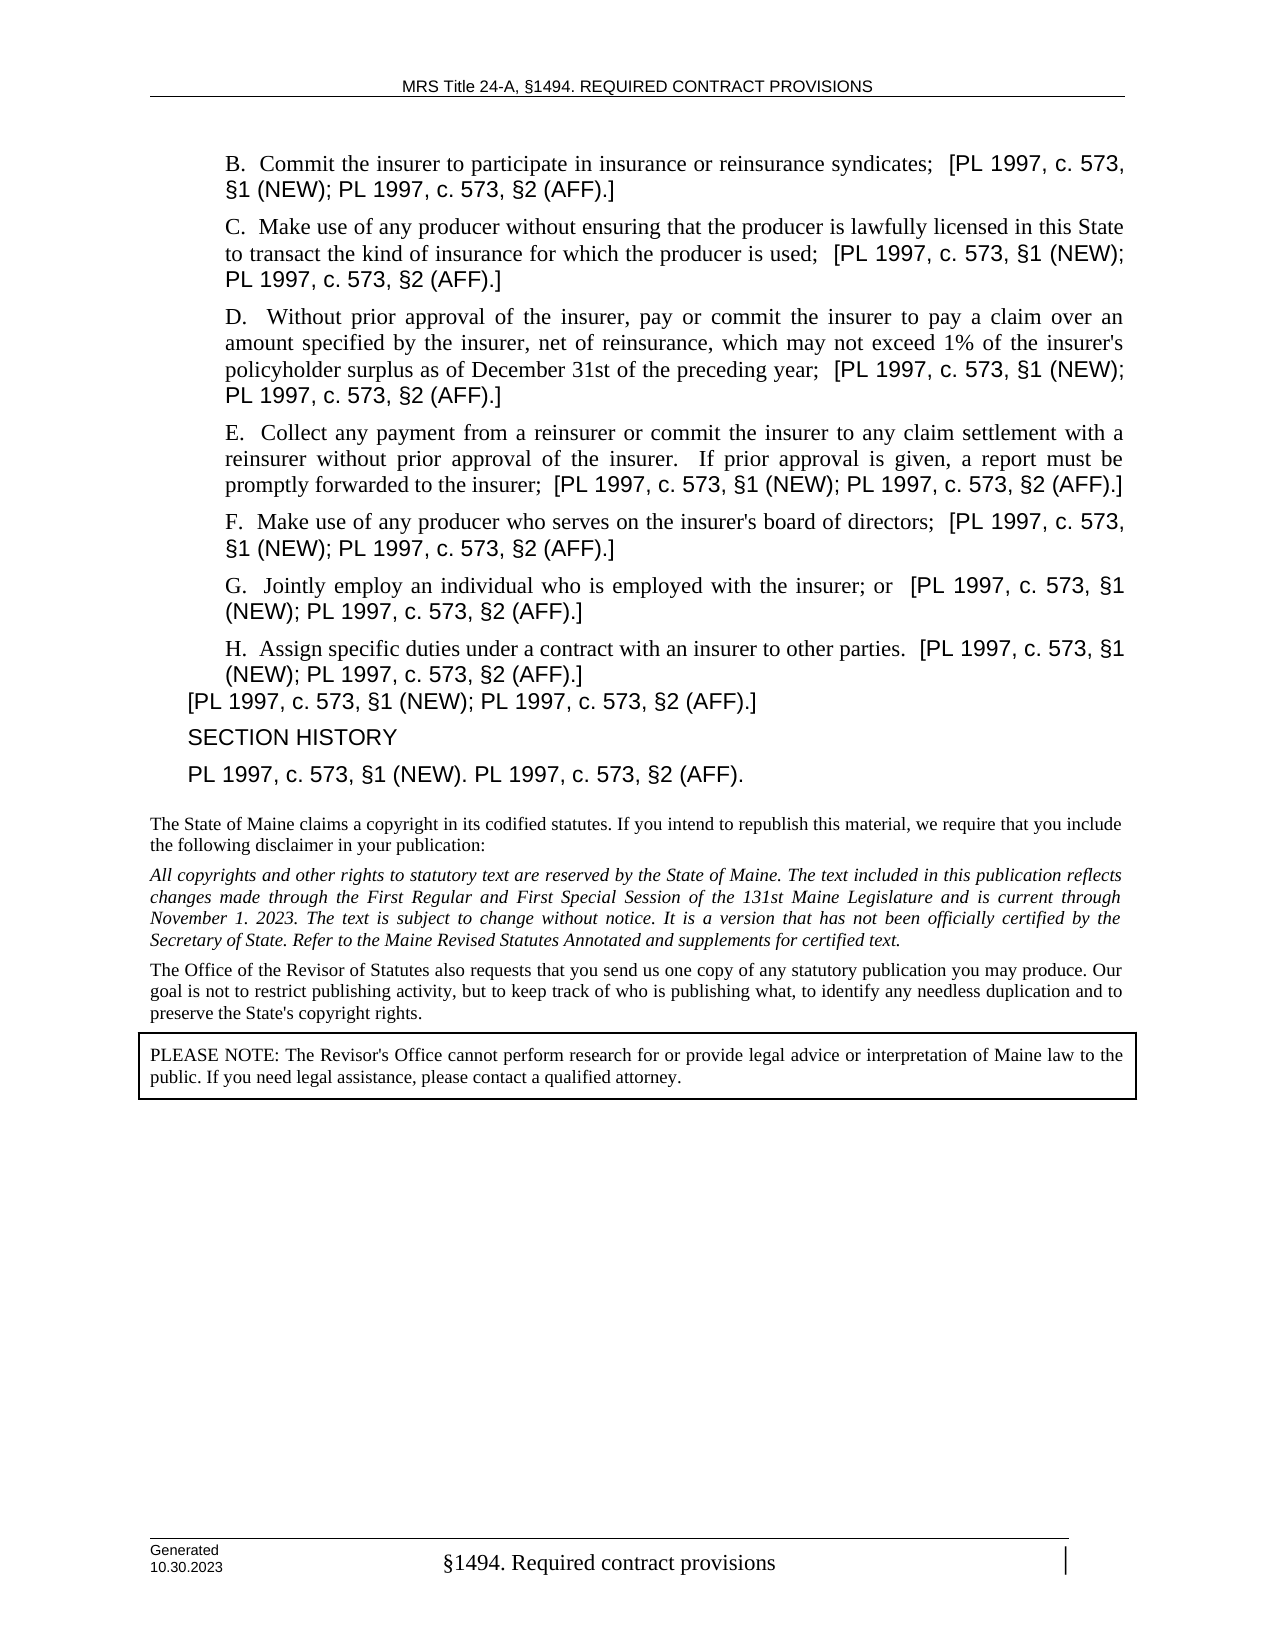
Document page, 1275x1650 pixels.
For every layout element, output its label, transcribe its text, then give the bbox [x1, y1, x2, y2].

text C. Make use of any producer without ensuring that the producer is lawfully licensed in this State to transact the kind of insurance for which the producer is used; [PL 1997, c. 573, §1 (NEW); PL 1997, c. 573, §2 (AFF).] [225, 213, 1125, 292]
text E. Collect any payment from a reinsurer or commit the insurer to any claim settlement with a reinsurer without prior approval of the insurer. If prior approval is given, a report must be promptly forwarded to the insurer; [PL 1997, c. 573, §1 (NEW); PL 1997, c. 573, §2 (AFF).] [225, 419, 1125, 498]
text [PL 1997, c. 573, §1 (NEW); PL 1997, c. 573, §2 (AFF).] [187, 688, 1125, 714]
text The Office of the Revisor of Statutes also requests that you send us one copy of any statutory publication you may produce. Our goal is not to restrict publishing activity, but to keep track of who is publishing what, to identify any needless duplication and to preserve the State's copyright rights. [150, 958, 1125, 1023]
text B. Commit the insurer to participate in insurance or reinsurance syndicates; [PL 1997, c. 573, §1 (NEW); PL 1997, c. 573, §2 (AFF).] [225, 150, 1125, 203]
text F. Make use of any producer who serves on the insurer's board of directors; [PL 1997, c. 573, §1 (NEW); PL 1997, c. 573, §2 (AFF).] [225, 508, 1125, 561]
text G. Jointly employ an individual who is employed with the insurer; or [PL 1997, c. 573, §1 (NEW); PL 1997, c. 573, §2 (AFF).] [225, 572, 1125, 624]
text PLEASE NOTE: The Revisor's Office cannot perform research for or provide legal advice or interpretation of Maine law to the public. If you need legal assistance, please contact a qualified attorney. [140, 1034, 1135, 1098]
text All copyrights and other rights to statutory text are reserved by the State of Maine. The text included in this publication reflects changes made through the First Regular and First Special Session of the 131st Maine Legislature and is current through November 1. 2023 . The text is subject to change without notice. It is a version that has not been officially certified by the Secretary of State. Refer to the Maine Revised Statutes Annotated and supplements for certified text. [150, 864, 1125, 950]
text The State of Maine claims a copyright in its codified statutes. If you intend to republish this material, we require that you include the following disclaimer in your publication: [150, 812, 1125, 856]
text D. Without prior approval of the insurer, pay or commit the insurer to pay a claim over an amount specified by the insurer, net of reinsurance, which may not exceed 1% of the insurer's policyholder surplus as of December 31st of the preceding year; [PL 1997, c. 573, §1 (NEW); PL 1997, c. 573, §2 (AFF).] [225, 303, 1125, 408]
text PL 1997, c. 573, §1 (NEW). PL 1997, c. 573, §2 (AFF). [187, 761, 1125, 787]
text SECTION HISTORY [187, 724, 1125, 751]
text H. Assign specific duties under a contract with an insurer to other parties. [PL 1997, c. 573, §1 (NEW); PL 1997, c. 573, §2 (AFF).] [225, 635, 1125, 688]
